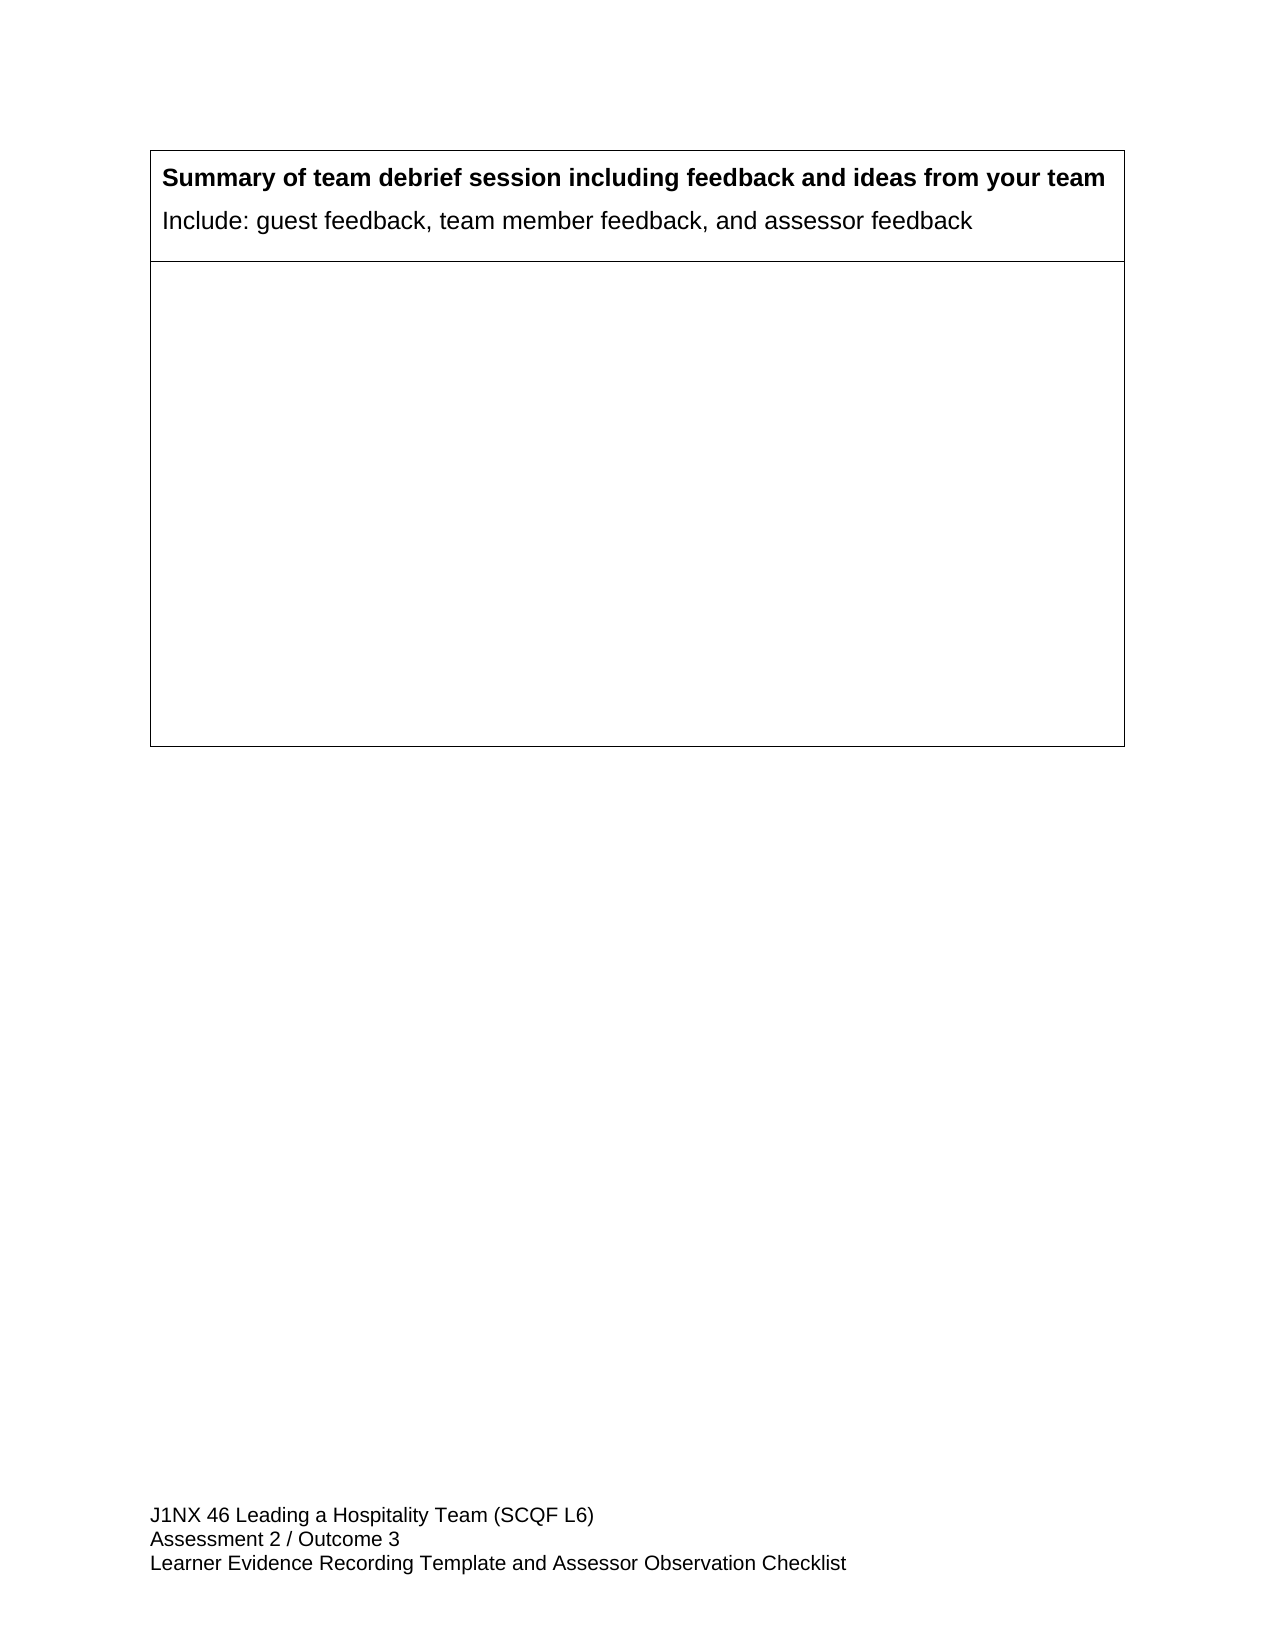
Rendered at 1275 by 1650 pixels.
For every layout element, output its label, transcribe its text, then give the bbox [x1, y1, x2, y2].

table_header Summary of team debrief session including feedback and ideas from your team Include: guest feedback, team member feedback, and assessor feedback [151, 151, 1124, 261]
table_cell [151, 262, 1124, 746]
